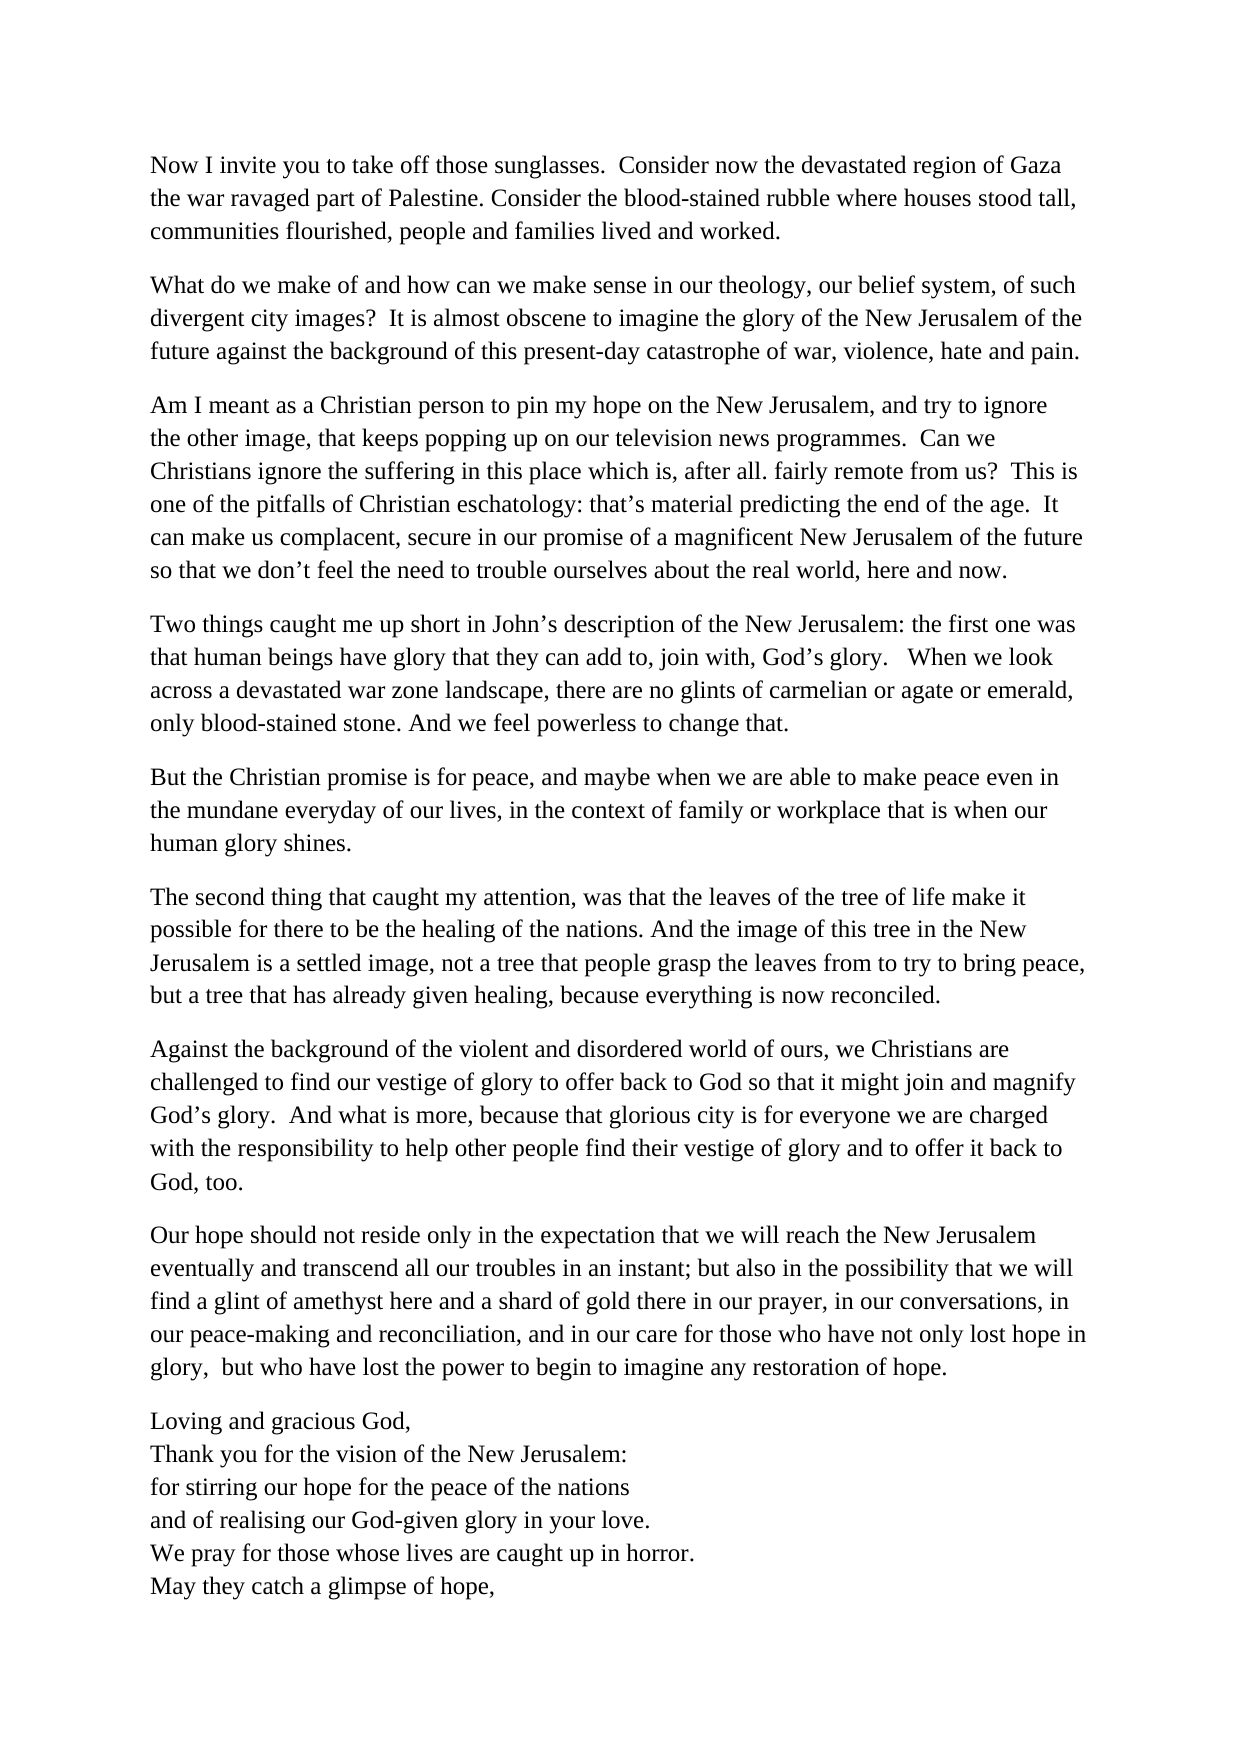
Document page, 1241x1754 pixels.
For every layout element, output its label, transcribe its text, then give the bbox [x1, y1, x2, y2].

text But the Christian promise is for peace, and maybe when we are able to make peace even in the mundane everyday of our lives, in the context of family or workplace that is when our human glory shines. [150, 762, 1090, 856]
text Now I invite you to take off those sunglasses. Consider now the devastated region of Gaza the war ravaged part of Palestine. Consider the blood-stained rubble where houses stood tall, communities flourished, people and families lived and worked. [150, 150, 1090, 245]
text Am I meant as a Christian person to pin my hope on the New Jerusalem, and try to ignore the other image, that keeps popping up on our television news programmes. Can we Christians ignore the suffering in this place which is, after all. fairly remote from us? This is one of the pitfalls of Christian eschatology: that’s material predicting the end of the age. It can make us complacent, secure in our promise of a magnificent New Jerusalem of the future so that we don’t feel the need to trouble ourselves about the real world, here and now. [150, 390, 1090, 584]
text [150, 1406, 1090, 1600]
text What do we make of and how can we make sense in our theology, our belief system, of such divergent city images? It is almost obscene to imagine the glory of the New Jerusalem of the future against the background of this present-day catastrophe of war, violence, hate and pain. [150, 270, 1090, 365]
text Against the background of the violent and disordered world of ours, we Christians are challenged to find our vestige of glory to offer back to God so that it might join and magnify God’s glory. And what is more, because that glorious city is for everyone we are charged with the responsibility to help other people find their vestige of glory and to offer it back to God, too. [150, 1034, 1090, 1195]
text Two things caught me up short in John’s description of the New Jerusalem: the first one was that human beings have glory that they can add to, join with, God’s glory. When we look across a devastated war zone landscape, there are no glints of carmelian or agate or emerald, only blood-stained stone. And we feel powerless to change that. [150, 609, 1090, 737]
text Our hope should not reside only in the expectation that we will reach the New Jerusalem eventually and transcend all our troubles in an instant; but also in the possibility that we will find a glint of amethyst here and a shard of gold there in our prayer, in our conversations, in our peace-making and reconciliation, and in our care for those who have not only lost hope in glory, but who have lost the power to begin to imagine any restoration of hope. [150, 1220, 1090, 1381]
text The second thing that caught my attention, was that the leaves of the tree of life make it possible for there to be the healing of the nations. And the image of this tree in the New Jerusalem is a settled image, not a tree that people grasp the leaves from to try to bring peace, but a tree that has already given healing, because everything is now reconciled. [150, 882, 1090, 1009]
